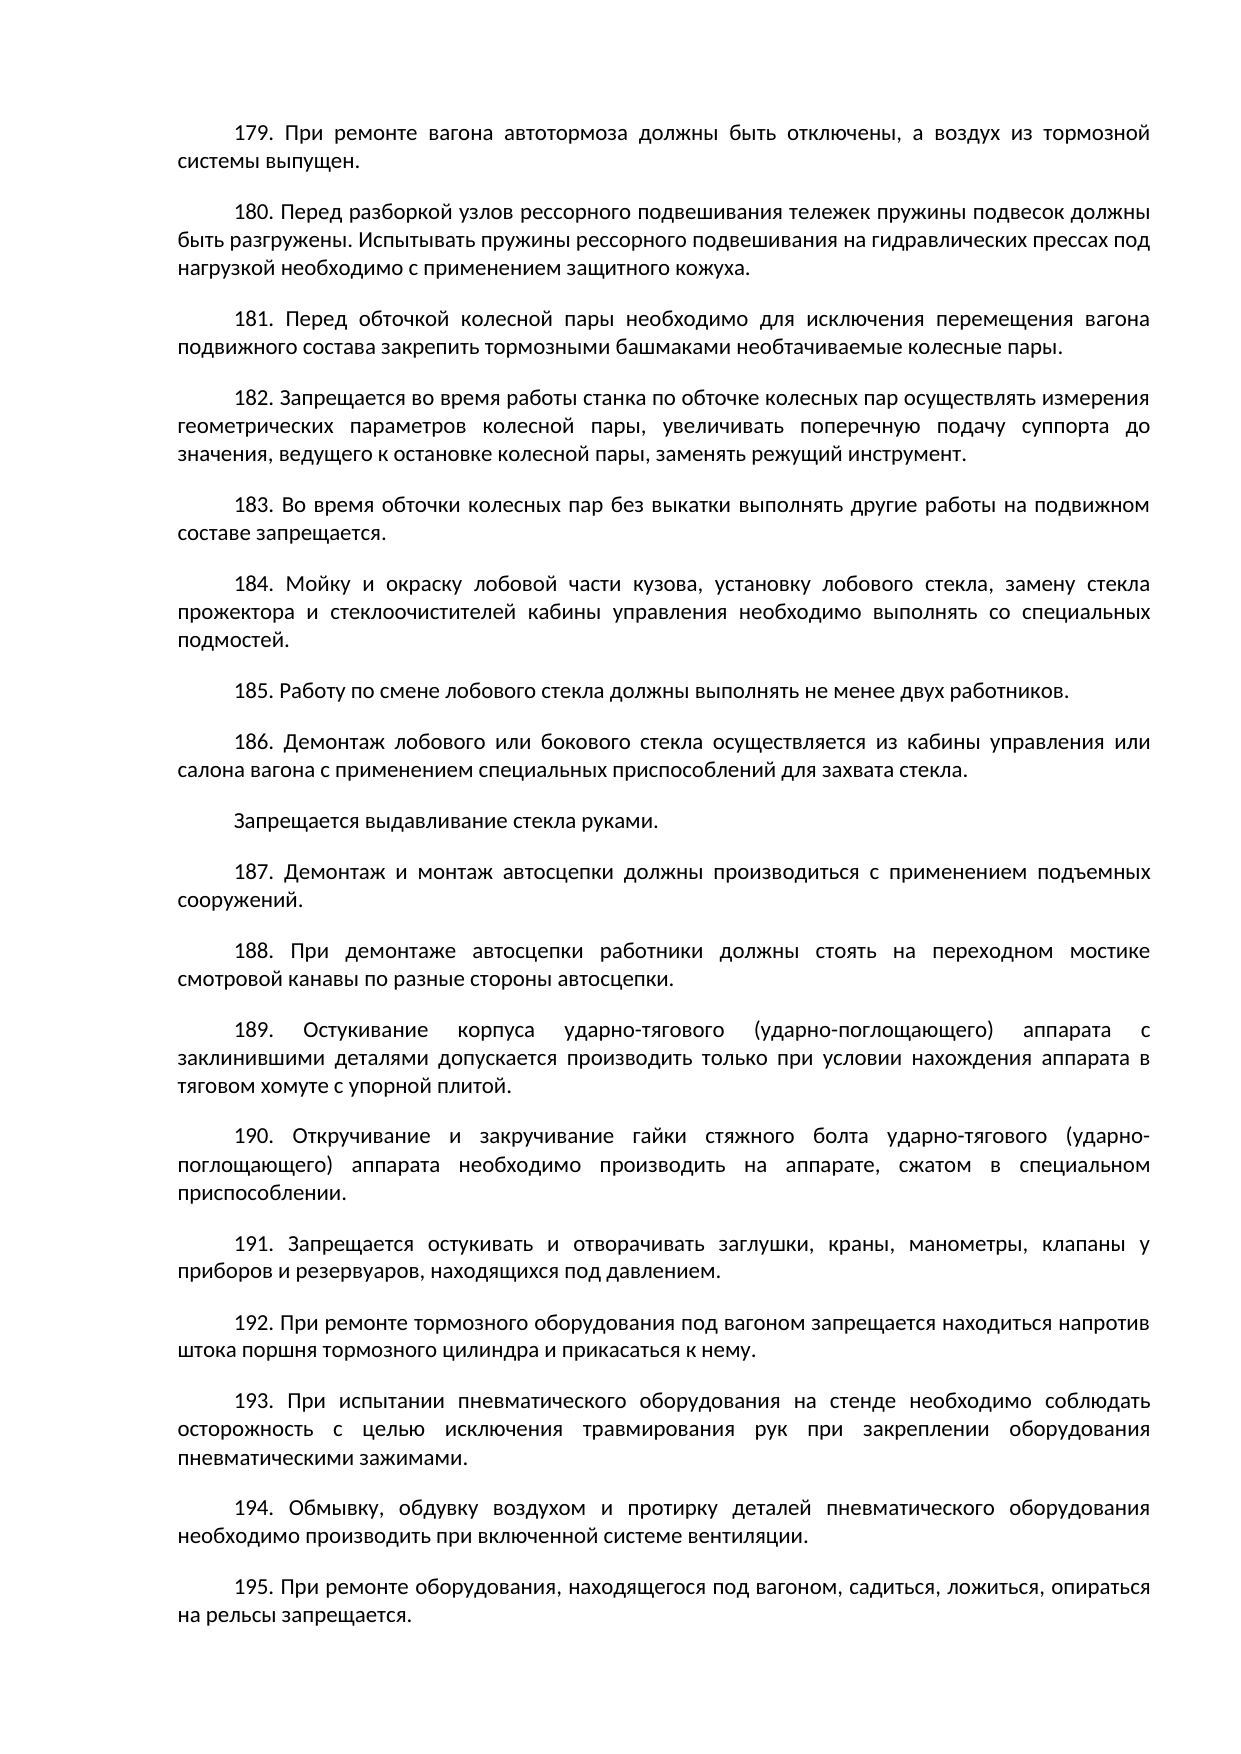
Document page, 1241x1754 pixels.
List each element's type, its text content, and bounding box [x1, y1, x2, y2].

text 185. Работу по смене лобового стекла должны выполнять не менее двух работников. [177, 676, 1152, 704]
text 187. Демонтаж и монтаж автосцепки должны производиться с применением подъемных сооружений. [177, 857, 1152, 913]
text 193. При испытании пневматического оборудования на стенде необходимо соблюдать осторожность с целью исключения травмирования рук при закреплении оборудования пневматическими зажимами. [177, 1387, 1152, 1471]
text 180. Перед разборкой узлов рессорного подвешивания тележек пружины подвесок должны быть разгружены. Испытывать пружины рессорного подвешивания на гидравлических прессах под нагрузкой необходимо с применением защитного кожуха. [177, 197, 1152, 281]
text 182. Запрещается во время работы станка по обточке колесных пар осуществлять измерения геометрических параметров колесной пары, увеличивать поперечную подачу суппорта до значения, ведущего к остановке колесной пары, заменять режущий инструмент. [177, 383, 1152, 467]
text 195. При ремонте оборудования, находящегося под вагоном, садиться, ложиться, опираться на рельсы запрещается. [177, 1572, 1152, 1628]
text Запрещается выдавливание стекла руками. [177, 806, 1152, 834]
text 190. Откручивание и закручивание гайки стяжного болта ударно-тягового (ударно-поглощающего) аппарата необходимо производить на аппарате, сжатом в специальном приспособлении. [177, 1122, 1152, 1206]
text 192. При ремонте тормозного оборудования под вагоном запрещается находиться напротив штока поршня тормозного цилиндра и прикасаться к нему. [177, 1308, 1152, 1364]
text 189. Остукивание корпуса ударно-тягового (ударно-поглощающего) аппарата с заклинившими деталями допускается производить только при условии нахождения аппарата в тяговом хомуте с упорной плитой. [177, 1015, 1152, 1099]
text 184. Мойку и окраску лобовой части кузова, установку лобового стекла, замену стекла прожектора и стеклоочистителей кабины управления необходимо выполнять со специальных подмостей. [177, 569, 1152, 653]
text 186. Демонтаж лобового или бокового стекла осуществляется из кабины управления или салона вагона с применением специальных приспособлений для захвата стекла. [177, 727, 1152, 783]
text 183. Во время обточки колесных пар без выкатки выполнять другие работы на подвижном составе запрещается. [177, 490, 1152, 546]
text 194. Обмывку, обдувку воздухом и протирку деталей пневматического оборудования необходимо производить при включенной системе вентиляции. [177, 1493, 1152, 1549]
text 188. При демонтаже автосцепки работники должны стоять на переходном мостике смотровой канавы по разные стороны автосцепки. [177, 936, 1152, 992]
text 191. Запрещается остукивать и отворачивать заглушки, краны, манометры, клапаны у приборов и резервуаров, находящихся под давлением. [177, 1229, 1152, 1285]
text 179. При ремонте вагона автотормоза должны быть отключены, а воздух из тормозной системы выпущен. [177, 118, 1152, 174]
text 181. Перед обточкой колесной пары необходимо для исключения перемещения вагона подвижного состава закрепить тормозными башмаками необтачиваемые колесные пары. [177, 304, 1152, 360]
